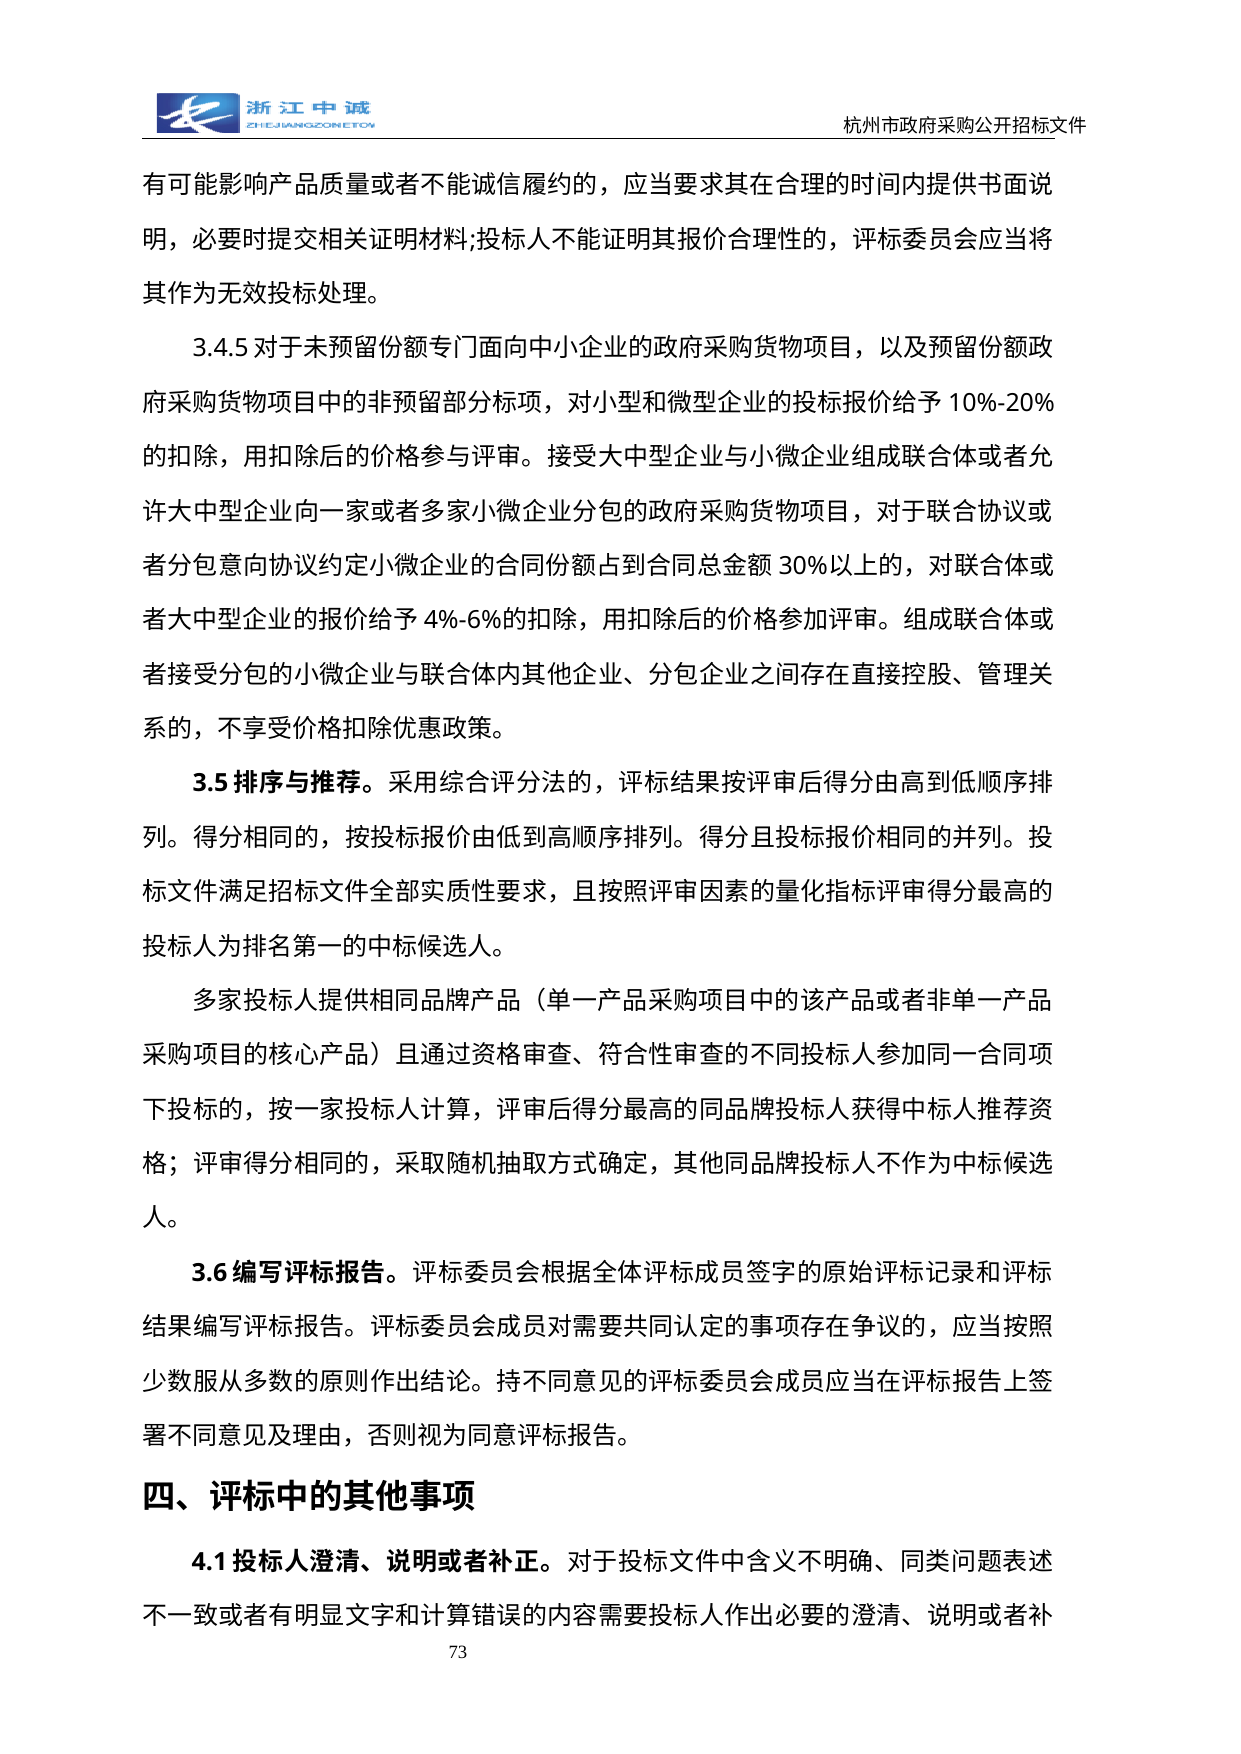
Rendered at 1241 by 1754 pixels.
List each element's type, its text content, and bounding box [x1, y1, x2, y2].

text 3.6编写评标报告。评标委员会根据全体评标成员签字的原始评标记录和评标结果编写评标报告。评标委员会成员对需要共同认定的事项存在争议的，应当按照少数服从多数的原则作出结论。持不同意见的评标委员会成员应当在评标报告上签署不同意见及理由，否则视为同意评标报告。 [142, 1252, 1055, 1452]
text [142, 1541, 1055, 1632]
picture [156, 91, 375, 133]
text 3.4.5对于未预留份额专门面向中小企业的政府采购货物项目，以及预留份额政府采购货物项目中的非预留部分标项，对小型和微型企业的投标报价给予10%-20%的扣除，用扣除后的价格参与评审。接受大中型企业与小微企业组成联合体或者允许大中型企业向一家或者多家小微企业分包的政府采购货物项目，对于联合协议或者分包意向协议约定小微企业的合同份额占到合同总金额30%以上的，对联合体或者大中型企业的报价给予4%-6%的扣除，用扣除后的价格参加评审。组成联合体或者接受分包的小微企业与联合体内其他企业、分包企业之间存在直接控股、管理关系的，不享受价格扣除优惠政策。 [142, 328, 1055, 745]
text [142, 165, 1055, 310]
text 四、评标中的其他事项 [142, 1470, 1055, 1518]
text 3.5排序与推荐。采用综合评分法的，评标结果按评审后得分由高到低顺序排列。得分相同的，按投标报价由低到高顺序排列。得分且投标报价相同的并列。投标文件满足招标文件全部实质性要求，且按照评审因素的量化指标评审得分最高的投标人为排名第一的中标候选人。 [142, 763, 1055, 962]
text 多家投标人提供相同品牌产品（单一产品采购项目中的该产品或者非单一产品采购项目的核心产品）且通过资格审查、符合性审查的不同投标人参加同一合同项下投标的，按一家投标人计算，评审后得分最高的同品牌投标人获得中标人推荐资格；评审得分相同的，采取随机抽取方式确定，其他同品牌投标人不作为中标候选人。 [142, 980, 1055, 1234]
